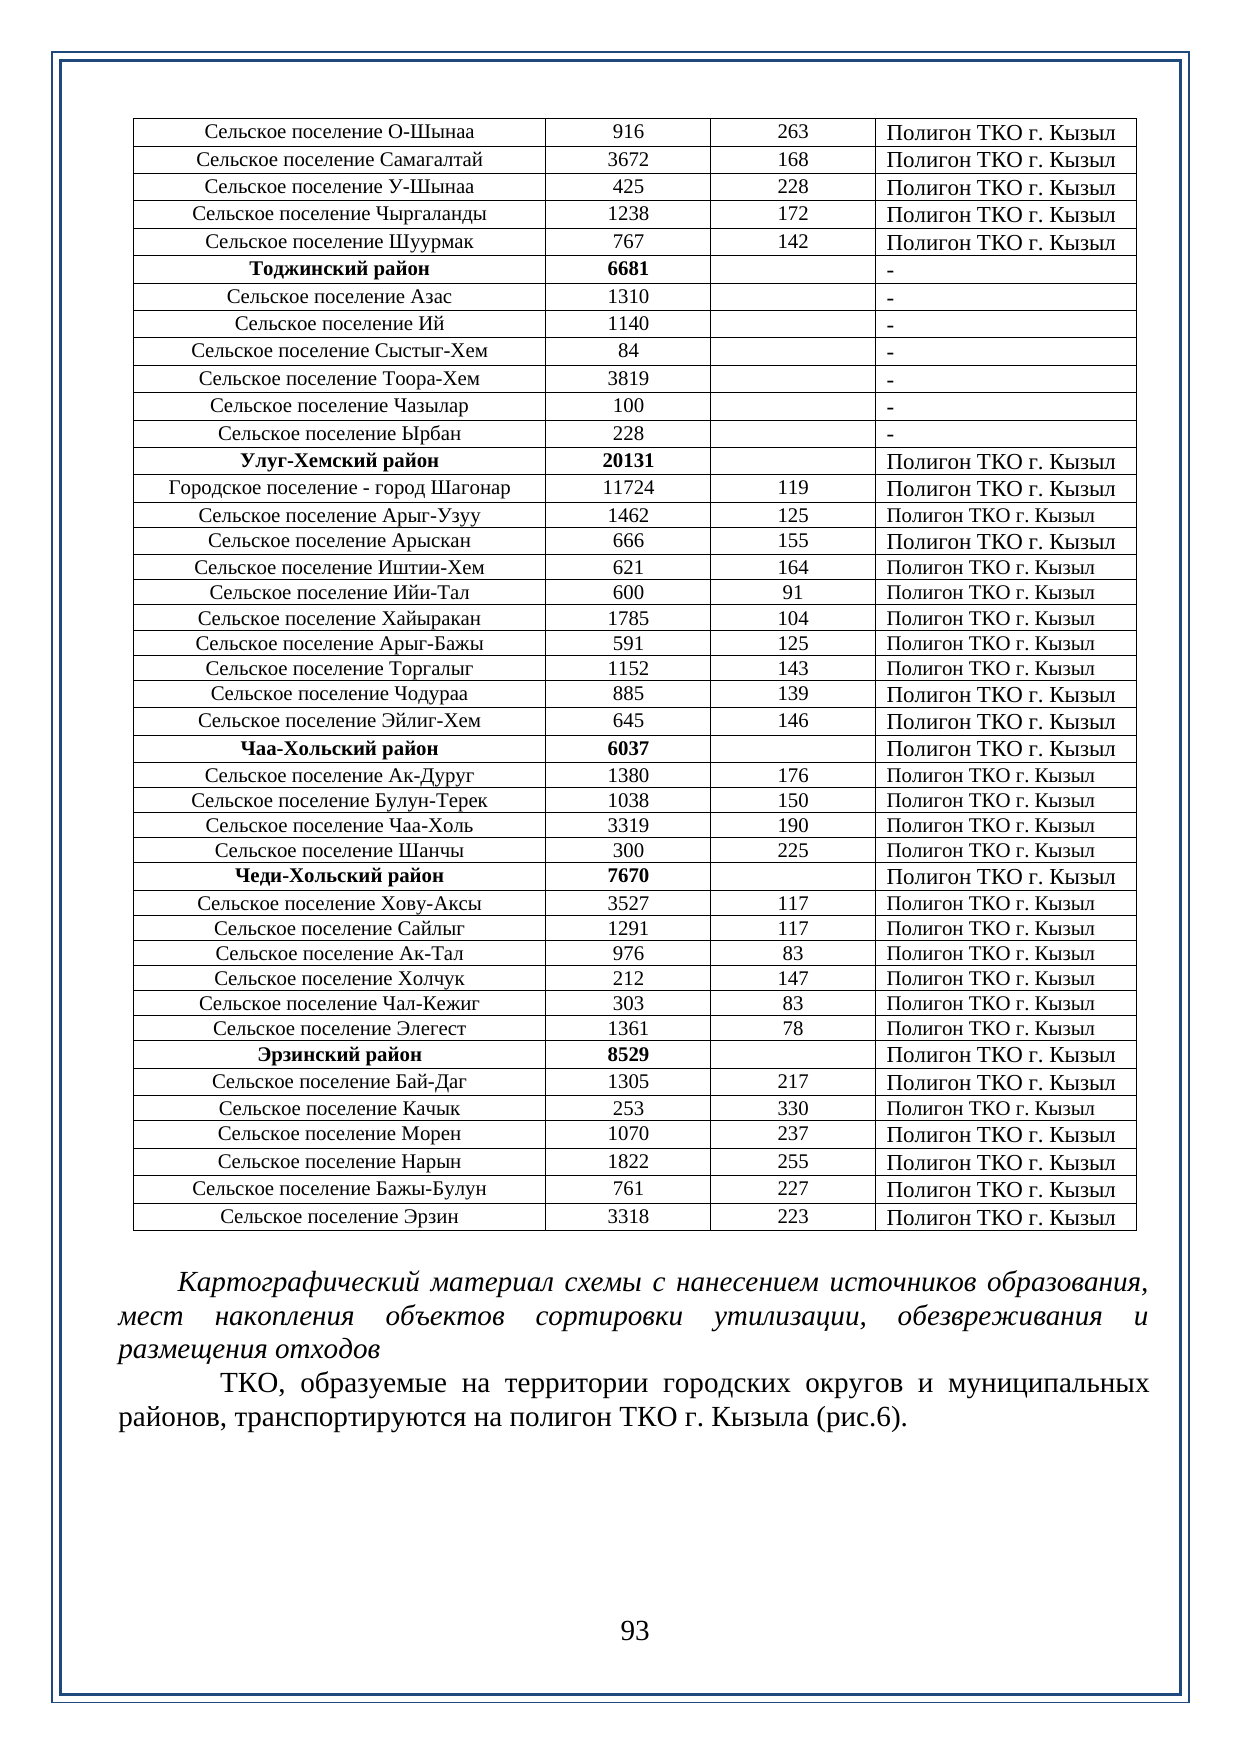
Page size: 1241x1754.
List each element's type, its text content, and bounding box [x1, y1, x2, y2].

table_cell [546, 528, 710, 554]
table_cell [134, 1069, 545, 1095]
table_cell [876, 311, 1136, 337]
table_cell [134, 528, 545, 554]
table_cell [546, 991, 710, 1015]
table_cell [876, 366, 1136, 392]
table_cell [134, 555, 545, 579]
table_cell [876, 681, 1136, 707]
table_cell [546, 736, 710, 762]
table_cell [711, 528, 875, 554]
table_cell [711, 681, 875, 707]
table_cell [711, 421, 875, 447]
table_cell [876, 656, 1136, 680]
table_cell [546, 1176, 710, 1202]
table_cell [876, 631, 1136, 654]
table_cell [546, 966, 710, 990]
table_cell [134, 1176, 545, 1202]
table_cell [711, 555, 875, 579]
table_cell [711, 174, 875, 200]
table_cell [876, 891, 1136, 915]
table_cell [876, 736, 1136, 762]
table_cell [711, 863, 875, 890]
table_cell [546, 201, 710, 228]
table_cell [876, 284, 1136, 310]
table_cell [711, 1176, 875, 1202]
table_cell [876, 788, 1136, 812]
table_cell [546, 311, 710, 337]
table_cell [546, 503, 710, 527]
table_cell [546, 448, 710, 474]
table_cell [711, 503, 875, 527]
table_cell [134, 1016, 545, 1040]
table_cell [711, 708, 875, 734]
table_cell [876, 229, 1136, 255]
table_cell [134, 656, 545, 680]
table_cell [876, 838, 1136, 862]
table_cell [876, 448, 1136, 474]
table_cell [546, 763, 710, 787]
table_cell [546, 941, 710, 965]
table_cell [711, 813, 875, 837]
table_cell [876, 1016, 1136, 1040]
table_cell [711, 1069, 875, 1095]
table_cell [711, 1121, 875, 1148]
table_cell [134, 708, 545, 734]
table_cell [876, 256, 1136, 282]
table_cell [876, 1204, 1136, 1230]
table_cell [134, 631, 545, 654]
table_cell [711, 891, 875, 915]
text Картографический материал схемы с нанесением источников образования, мест накопления объектов сортировки утилизации, обезвреживания и размещения отходов [118, 1264, 1152, 1365]
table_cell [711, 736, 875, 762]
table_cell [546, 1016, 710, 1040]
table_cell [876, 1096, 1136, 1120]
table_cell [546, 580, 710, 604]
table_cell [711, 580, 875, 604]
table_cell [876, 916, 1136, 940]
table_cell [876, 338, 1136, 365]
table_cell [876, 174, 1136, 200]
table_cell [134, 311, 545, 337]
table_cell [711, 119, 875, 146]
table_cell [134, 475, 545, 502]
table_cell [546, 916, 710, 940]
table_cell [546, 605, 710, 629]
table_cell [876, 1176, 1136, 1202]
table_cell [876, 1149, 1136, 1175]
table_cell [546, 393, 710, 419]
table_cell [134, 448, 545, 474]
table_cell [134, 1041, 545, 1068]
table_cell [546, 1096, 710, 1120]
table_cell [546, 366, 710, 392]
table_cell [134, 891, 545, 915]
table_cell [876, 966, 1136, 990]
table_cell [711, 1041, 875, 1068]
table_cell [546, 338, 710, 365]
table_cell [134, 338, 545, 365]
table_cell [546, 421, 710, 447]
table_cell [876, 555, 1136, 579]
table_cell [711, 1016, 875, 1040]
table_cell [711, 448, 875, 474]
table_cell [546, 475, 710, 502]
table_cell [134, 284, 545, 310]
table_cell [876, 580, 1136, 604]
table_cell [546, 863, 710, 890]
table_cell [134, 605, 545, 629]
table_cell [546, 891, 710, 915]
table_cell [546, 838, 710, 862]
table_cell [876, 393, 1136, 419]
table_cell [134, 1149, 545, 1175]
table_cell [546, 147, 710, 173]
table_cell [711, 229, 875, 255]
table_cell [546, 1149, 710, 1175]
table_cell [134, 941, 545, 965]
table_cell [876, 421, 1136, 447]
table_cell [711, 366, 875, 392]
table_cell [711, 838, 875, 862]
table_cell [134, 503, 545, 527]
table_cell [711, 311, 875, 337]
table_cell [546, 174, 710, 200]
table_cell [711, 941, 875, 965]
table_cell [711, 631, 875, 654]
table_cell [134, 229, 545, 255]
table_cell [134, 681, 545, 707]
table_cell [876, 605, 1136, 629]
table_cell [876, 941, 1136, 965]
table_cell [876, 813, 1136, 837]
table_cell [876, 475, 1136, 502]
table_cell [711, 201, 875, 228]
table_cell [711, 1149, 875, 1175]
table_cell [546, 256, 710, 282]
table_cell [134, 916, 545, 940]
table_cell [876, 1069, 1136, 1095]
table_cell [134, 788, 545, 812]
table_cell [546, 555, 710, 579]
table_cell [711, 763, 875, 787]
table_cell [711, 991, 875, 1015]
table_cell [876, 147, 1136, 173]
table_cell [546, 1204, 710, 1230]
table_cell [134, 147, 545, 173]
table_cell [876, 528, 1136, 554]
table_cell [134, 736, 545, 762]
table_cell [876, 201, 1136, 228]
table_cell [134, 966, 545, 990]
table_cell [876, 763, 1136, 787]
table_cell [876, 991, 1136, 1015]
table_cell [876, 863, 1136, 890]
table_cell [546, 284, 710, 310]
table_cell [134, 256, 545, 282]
text ТКО, образуемые на территории городских округов и муниципальных районов, транспортируются на полигон ТКО г. Кызыла (рис.6). [118, 1365, 1152, 1432]
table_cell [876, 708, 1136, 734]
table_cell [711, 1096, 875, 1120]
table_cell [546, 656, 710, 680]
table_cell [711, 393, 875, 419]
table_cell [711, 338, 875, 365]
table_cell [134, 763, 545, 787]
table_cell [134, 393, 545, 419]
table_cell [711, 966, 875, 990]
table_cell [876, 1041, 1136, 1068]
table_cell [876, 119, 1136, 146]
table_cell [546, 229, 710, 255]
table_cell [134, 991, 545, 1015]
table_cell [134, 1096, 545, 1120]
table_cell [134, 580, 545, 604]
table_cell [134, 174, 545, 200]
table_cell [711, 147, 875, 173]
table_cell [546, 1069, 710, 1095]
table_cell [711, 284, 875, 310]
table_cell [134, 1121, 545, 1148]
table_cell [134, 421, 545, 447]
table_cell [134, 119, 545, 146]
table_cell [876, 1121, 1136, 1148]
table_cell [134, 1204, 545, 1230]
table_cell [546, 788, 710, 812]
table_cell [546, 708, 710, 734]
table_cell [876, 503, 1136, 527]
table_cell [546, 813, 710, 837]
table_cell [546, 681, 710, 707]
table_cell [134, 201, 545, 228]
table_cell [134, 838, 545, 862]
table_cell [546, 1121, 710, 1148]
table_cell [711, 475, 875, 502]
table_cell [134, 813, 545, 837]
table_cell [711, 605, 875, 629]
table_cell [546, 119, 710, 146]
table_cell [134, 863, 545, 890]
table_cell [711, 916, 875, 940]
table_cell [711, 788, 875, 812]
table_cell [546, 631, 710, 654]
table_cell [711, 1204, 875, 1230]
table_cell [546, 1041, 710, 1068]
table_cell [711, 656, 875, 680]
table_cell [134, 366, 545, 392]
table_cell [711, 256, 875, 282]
